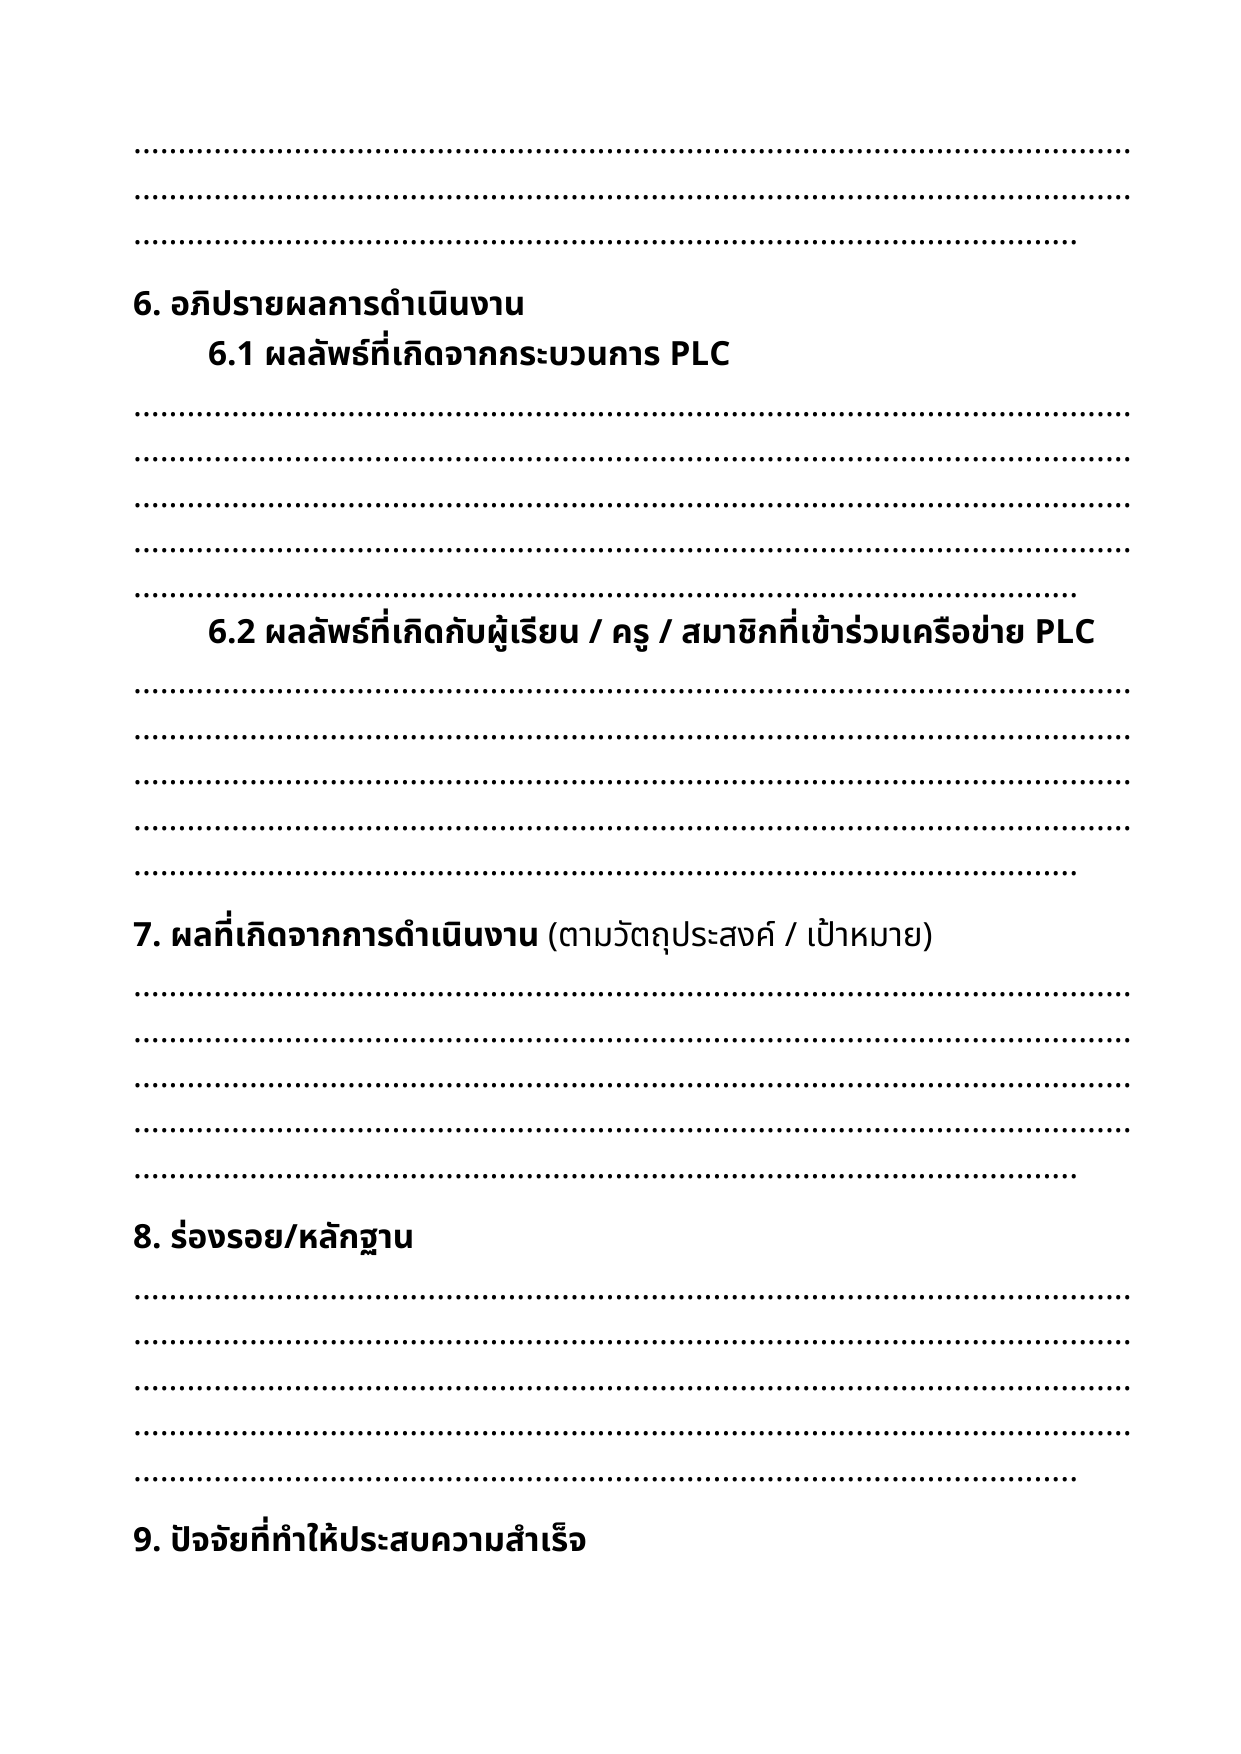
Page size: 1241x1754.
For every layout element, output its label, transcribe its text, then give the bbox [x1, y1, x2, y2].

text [133, 1264, 1137, 1491]
text 8. ร่องรอย/หลักฐาน [133, 1213, 1137, 1264]
text 6.1 ผลลัพธ์ที่เกิดจากกระบวนการ PLC [133, 330, 1137, 381]
text 6. อภิปรายผลการดำเนินงาน [133, 279, 1137, 330]
text 9. ปัจจัยที่ทำให้ประสบความสำเร็จ [133, 1516, 1137, 1566]
text 6.2 ผลลัพธ์ที่เกิดกับผู้เรียน / ครู / สมาชิกที่เข้าร่วมเครือข่าย PLC [133, 608, 1137, 658]
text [133, 118, 1137, 254]
text 7. ผลที่เกิดจากการดำเนินงาน (ตามวัตถุประสงค์ / เป้าหมาย) [133, 910, 1137, 961]
